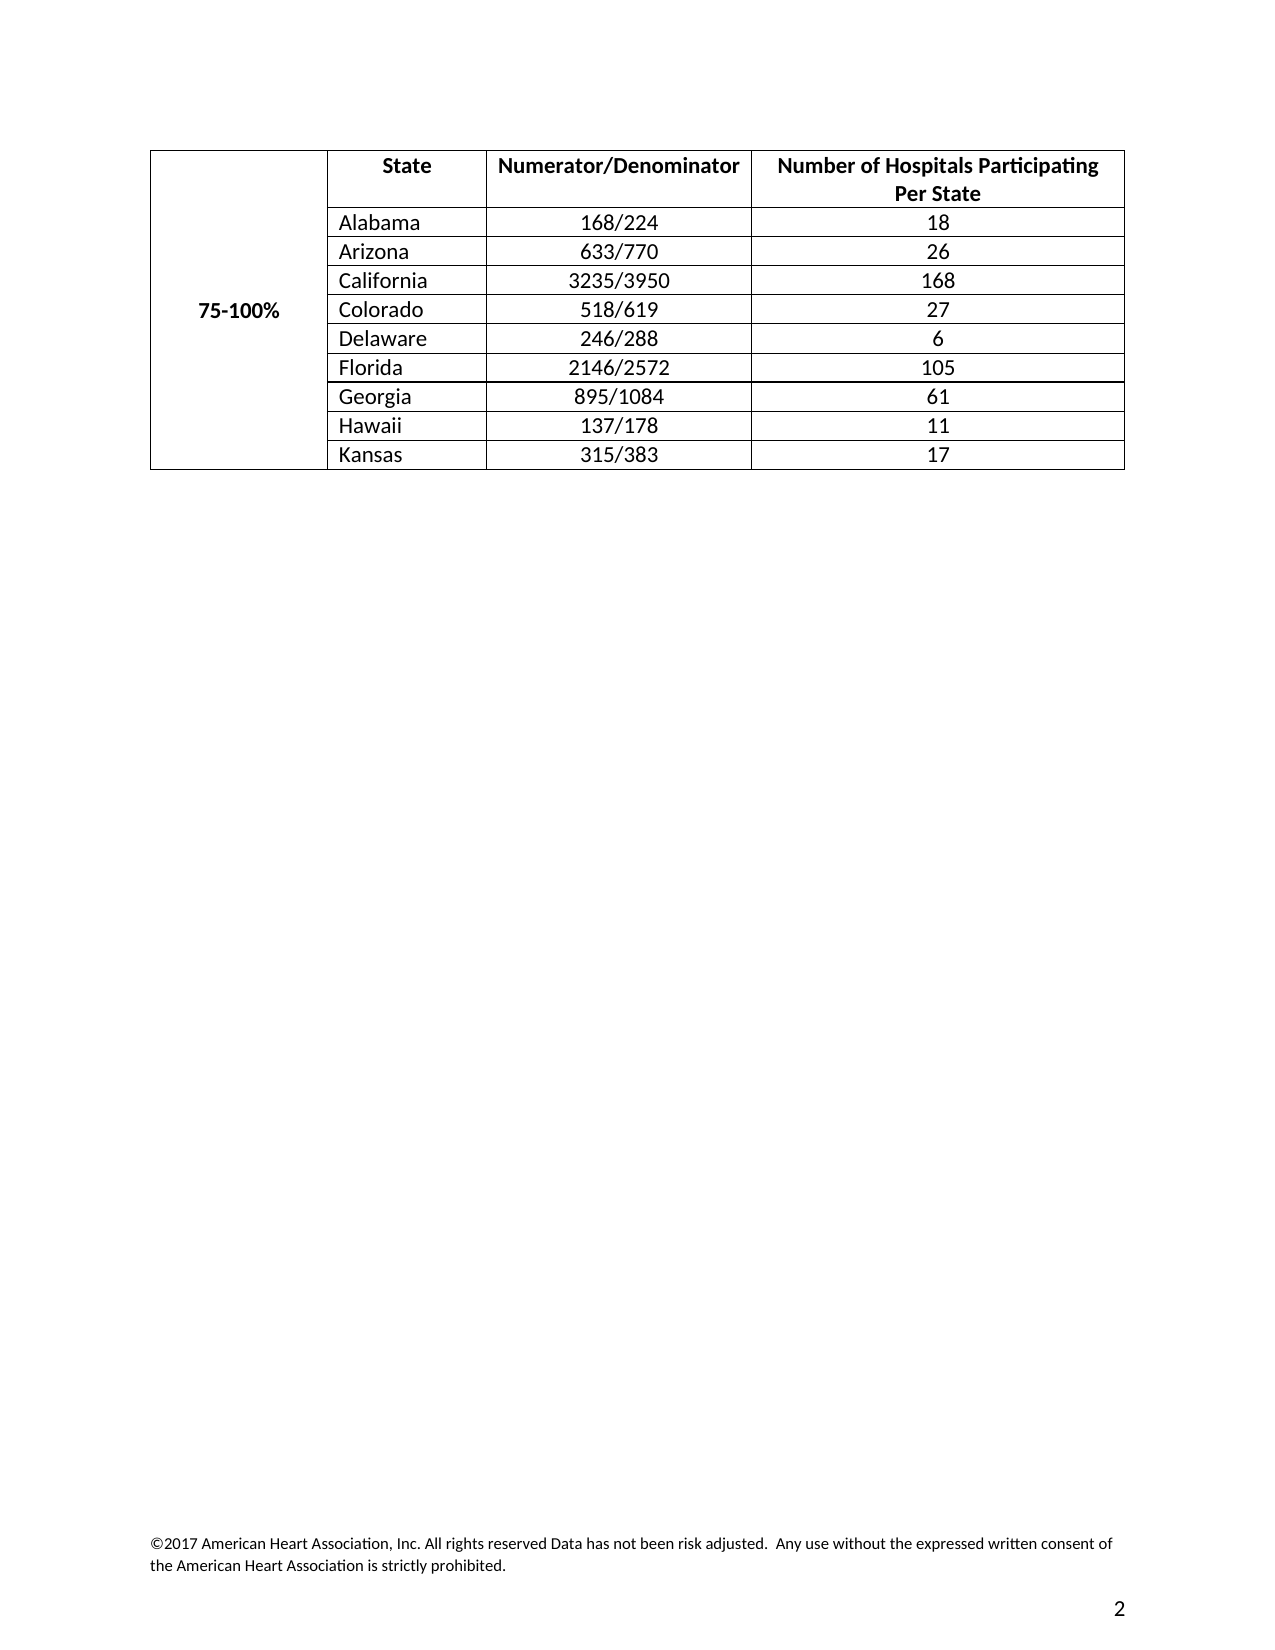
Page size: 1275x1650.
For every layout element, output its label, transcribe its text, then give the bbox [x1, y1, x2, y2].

table_cell 26 [752, 237, 1124, 265]
table_cell 3235/3950 [487, 266, 751, 294]
table_cell Hawaii [328, 412, 486, 439]
table_cell California [328, 266, 486, 294]
table_header State [328, 151, 486, 207]
table_cell 2146/2572 [487, 354, 751, 381]
table_cell Colorado [328, 295, 486, 323]
table_cell 6 [752, 324, 1124, 352]
table_header Number of Hospitals Participating Per State [752, 151, 1124, 207]
table_cell 168/224 [487, 208, 751, 236]
table_cell 137/178 [487, 412, 751, 439]
table_cell 105 [752, 354, 1124, 381]
table_cell 633/770 [487, 237, 751, 265]
table_header Numerator/Denominator [487, 151, 751, 207]
table_cell Georgia [328, 383, 486, 411]
table_cell Arizona [328, 237, 486, 265]
table_cell 168 [752, 266, 1124, 294]
table_cell 27 [752, 295, 1124, 323]
table_cell Florida [328, 354, 486, 381]
table_cell Alabama [328, 208, 486, 236]
table_cell 61 [752, 383, 1124, 411]
table_cell Kansas [328, 441, 486, 469]
table_cell 11 [752, 412, 1124, 439]
table_cell 315/383 [487, 441, 751, 469]
table_cell 18 [752, 208, 1124, 236]
table_header 75-100% [151, 151, 327, 469]
table_cell 518/619 [487, 295, 751, 323]
table_cell 17 [752, 441, 1124, 469]
table_cell Delaware [328, 324, 486, 352]
table_cell 895/1084 [487, 383, 751, 411]
table_cell 246/288 [487, 324, 751, 352]
